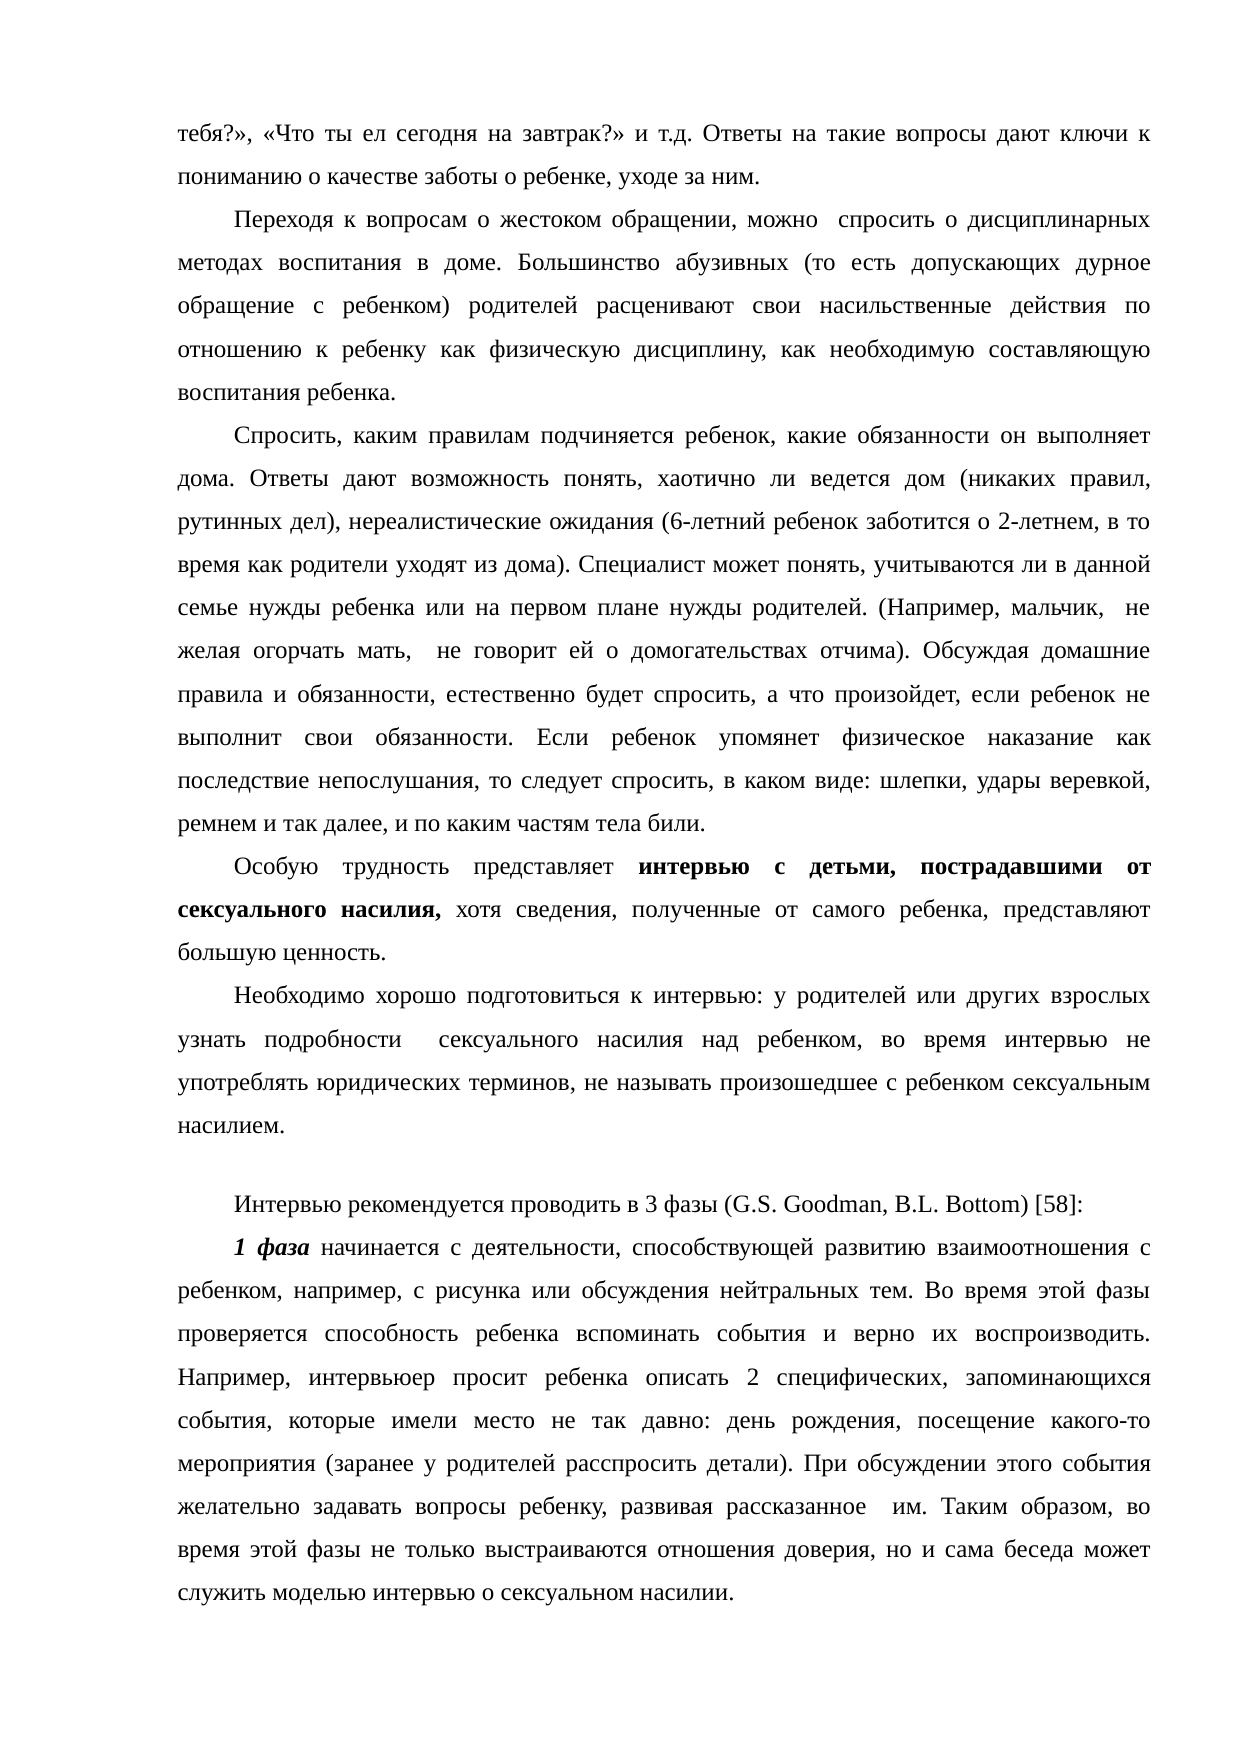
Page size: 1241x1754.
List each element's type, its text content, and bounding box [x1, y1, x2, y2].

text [177, 118, 1152, 190]
text Спросить, каким правилам подчиняется ребенок, какие обязанности он выполняет дома. Ответы дают возможность понять, хаотично ли ведется дом (никаких правил, рутинных дел), нереалистические ожидания (6-летний ребенок заботится о 2-летнем, в то время как родители уходят из дома). Специалист может понять, учитываются ли в данной семье нужды ребенка или на первом плане нужды родителей. (Например, мальчик, не желая огорчать мать, не говорит ей о домогательствах отчима). Обсуждая домашние правила и обязанности, естественно будет спросить, а что произойдет, если ребенок не выполнит свои обязанности. Если ребенок упомянет физическое наказание как последствие непослушания, то следует спросить, в каком виде: шлепки, удары веревкой, ремнем и так далее, и по каким частям тела били. [177, 420, 1152, 837]
text 1 фаза начинается с деятельности, способствующей развитию взаимоотношения с ребенком, например, с рисунка или обсуждения нейтральных тем. Во время этой фазы проверяется способность ребенка вспоминать события и верно их воспроизводить. Например, интервьюер просит ребенка описать 2 специфических, запоминающихся события, которые имели место не так давно: день рождения, посещение какого-то мероприятия (заранее у родителей расспросить детали). При обсуждении этого события желательно задавать вопросы ребенку, развивая рассказанное им. Таким образом, во время этой фазы не только выстраиваются отношения доверия, но и сама беседа может служить моделью интервью о сексуальном насилии. [177, 1232, 1152, 1606]
text Интервью рекомендуется проводить в 3 фазы (G.S. Goodman, B.L. Bottom) [58]: [177, 1189, 1152, 1218]
text Необходимо хорошо подготовиться к интервью: у родителей или других взрослых узнать подробности сексуального насилия над ребенком, во время интервью не употреблять юридических терминов, не называть произошедшее с ребенком сексуальным насилием. [177, 981, 1152, 1139]
text Переходя к вопросам о жестоком обращении, можно спросить о дисциплинарных методах воспитания в доме. Большинство абузивных (то есть допускающих дурное обращение с ребенком) родителей расценивают свои насильственные действия по отношению к ребенку как физическую дисциплину, как необходимую составляющую воспитания ребенка. [177, 204, 1152, 406]
text Особую трудность представляет интервью с детьми, пострадавшими от сексуального насилия, хотя сведения, полученные от самого ребенка, представляют большую ценность. [177, 851, 1152, 966]
